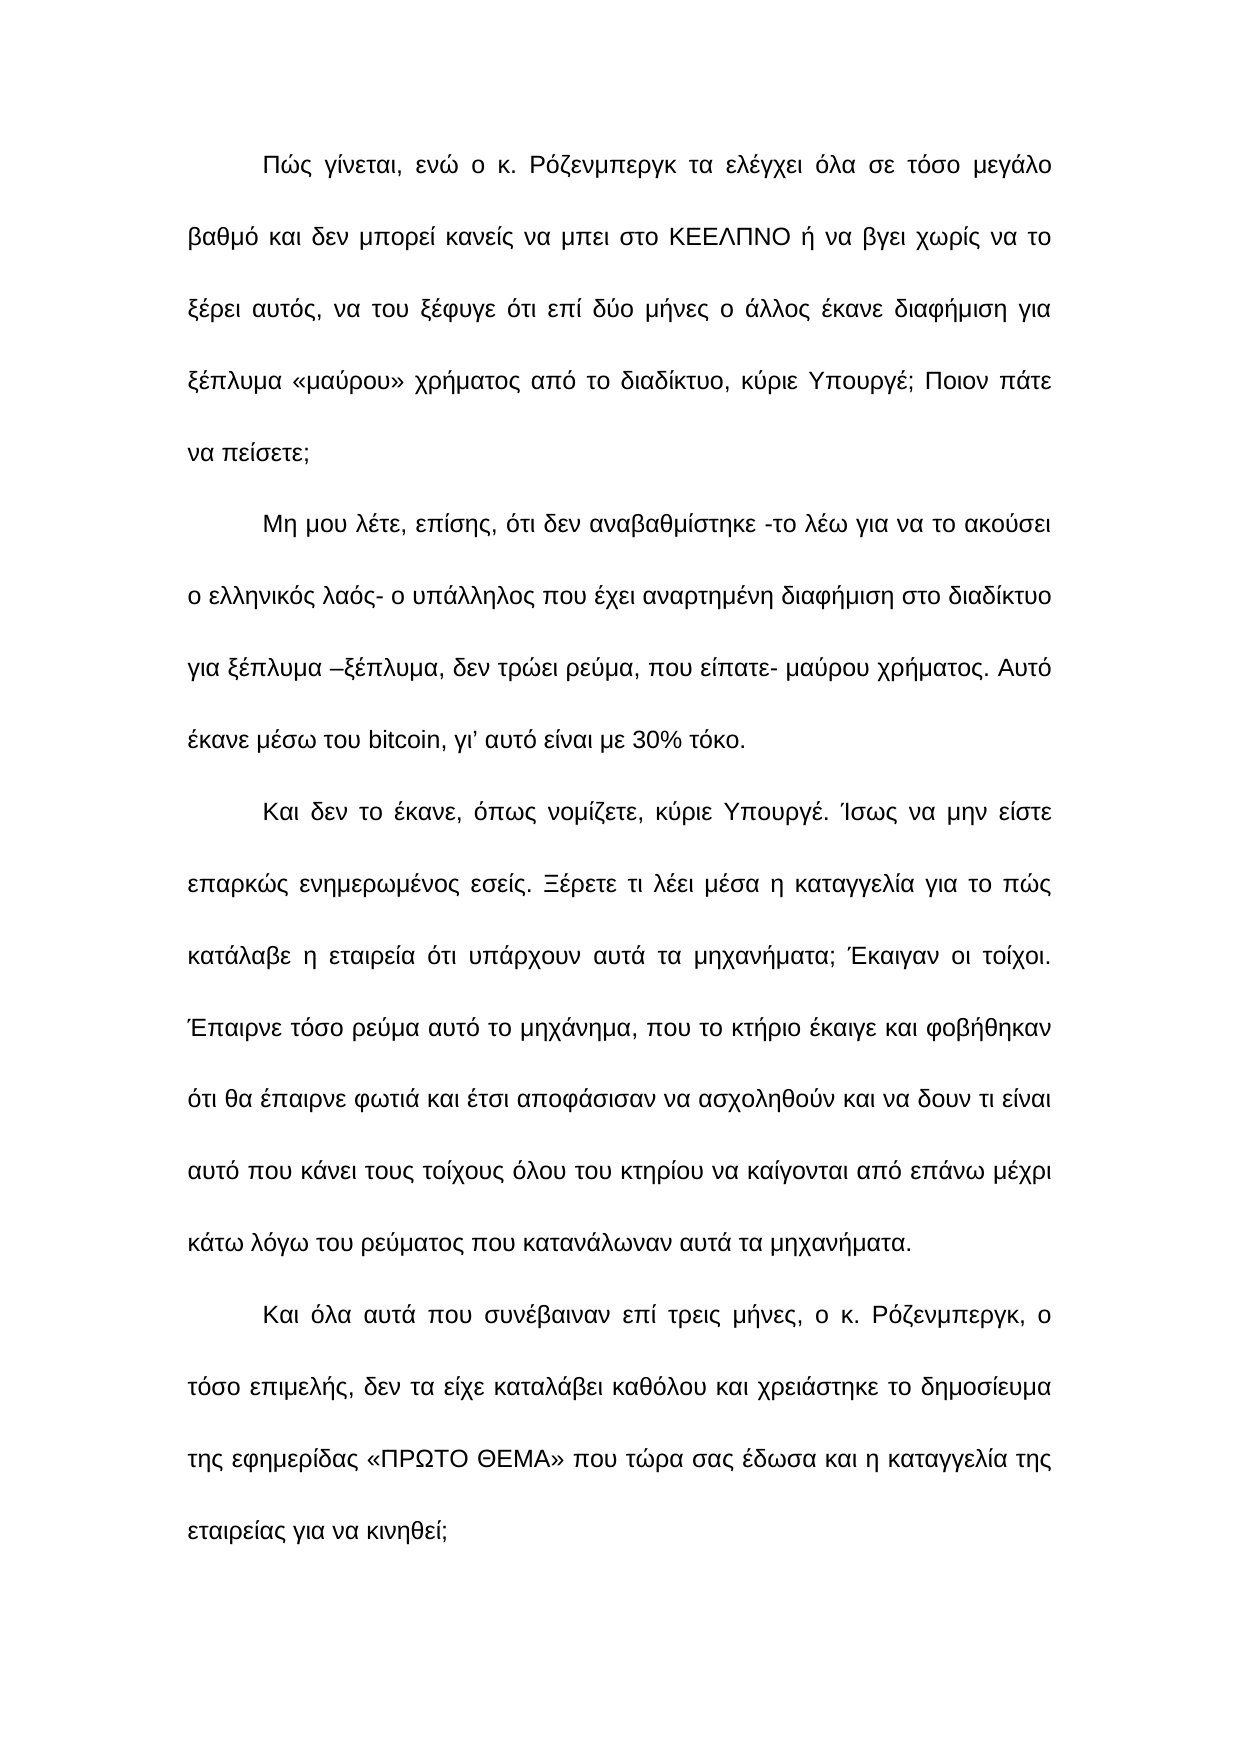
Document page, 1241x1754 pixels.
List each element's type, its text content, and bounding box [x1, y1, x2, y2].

text Μη μου λέτε, επίσης, ότι δεν αναβαθμίστηκε -το λέω για να το ακούσει ο ελληνικός λαός- ο υπάλληλος που έχει αναρτημένη διαφήμιση στο διαδίκτυο για ξέπλυμα –ξέπλυμα, δεν τρώει ρεύμα, που είπατε- μαύρου χρήματος. Αυτό έκανε μέσω του bitcoin, γι’ αυτό είναι με 30% τόκο. [187, 509, 1053, 754]
text Και δεν το έκανε, όπως νομίζετε, κύριε Υπουργέ. Ίσως να μην είστε επαρκώς ενημερωμένος εσείς. Ξέρετε τι λέει μέσα η καταγγελία για το πώς κατάλαβε η εταιρεία ότι υπάρχουν αυτά τα μηχανήματα; Έκαιγαν οι τοίχοι. Έπαιρνε τόσο ρεύμα αυτό το μηχάνημα, που το κτήριο έκαιγε και φοβήθηκαν ότι θα έπαιρνε φωτιά και έτσι αποφάσισαν να ασχοληθούν και να δουν τι είναι αυτό που κάνει τους τοίχους όλου του κτηρίου να καίγονται από επάνω μέχρι κάτω λόγω του ρεύματος που κατανάλωναν αυτά τα μηχανήματα. [187, 797, 1053, 1257]
text Και όλα αυτά που συνέβαιναν επί τρεις μήνες, ο κ. Ρόζενμπεργκ, ο τόσο επιμελής, δεν τα είχε καταλάβει καθόλου και χρειάστηκε το δημοσίευμα της εφημερίδας «ΠΡΩΤΟ ΘΕΜΑ» που τώρα σας έδωσα και η καταγγελία της εταιρείας για να κινηθεί; [187, 1300, 1053, 1544]
text Πώς γίνεται, ενώ ο κ. Ρόζενμπεργκ τα ελέγχει όλα σε τόσο μεγάλο βαθμό και δεν μπορεί κανείς να μπει στο ΚΕΕΛΠΝΟ ή να βγει χωρίς να το ξέρει αυτός, να του ξέφυγε ότι επί δύο μήνες ο άλλος έκανε διαφήμιση για ξέπλυμα «μαύρου» χρήματος από το διαδίκτυο, κύριε Υπουργέ; Ποιον πάτε να πείσετε; [187, 150, 1053, 466]
